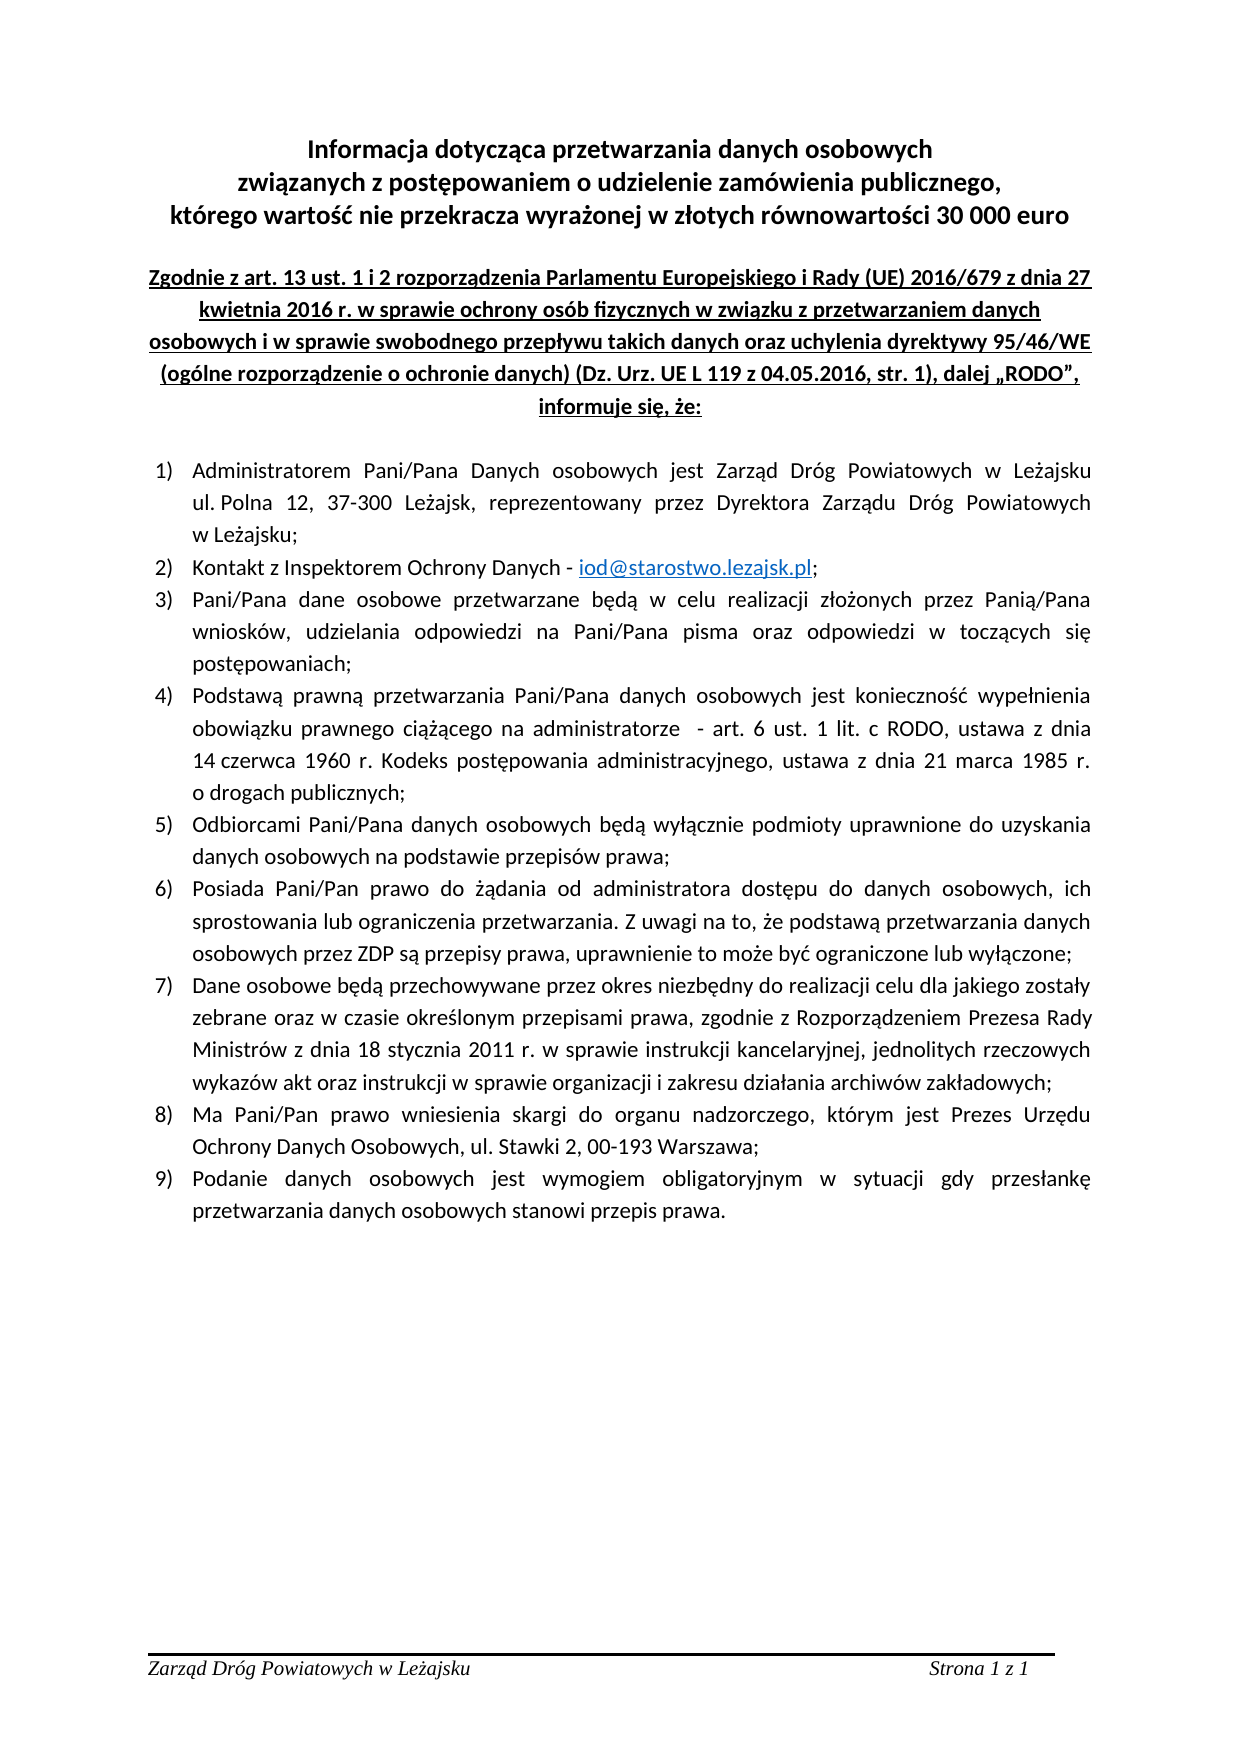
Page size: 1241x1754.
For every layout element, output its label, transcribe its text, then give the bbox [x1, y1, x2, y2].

text którego wartość nie przekracza wyrażonej w złotych równowartości 30 000 euro [148, 198, 1092, 231]
text Informacja dotycząca przetwarzania danych osobowych [148, 132, 1092, 165]
list Pani/Pana dane osobowe przetwarzane będą w celu realizacji złożonych przez Panią/Pana wniosków, udzielania odpowiedzi na Pani/Pana pisma oraz odpowiedzi w toczących się postępowaniach; [154, 585, 1092, 677]
text Zgodnie z art. 13 ust. 1 i 2 rozporządzenia Parlamentu Europejskiego i Rady (UE) 2016/679 z dnia 27 kwietnia 2016 r. w sprawie ochrony osób fizycznych w związku z przetwarzaniem danych osobowych i w sprawie swobodnego przepływu takich danych oraz uchylenia dyrektywy 95/46/WE (ogólne rozporządzenie o ochronie danych) (Dz. Urz. UE L 119 z 04.05.2016, str. 1), dalej „RODO”, informuje się, że: [148, 288, 1092, 420]
list Podanie danych osobowych jest wymogiem obligatoryjnym w sytuacji gdy przesłankę przetwarzania danych osobowych stanowi przepis prawa. [154, 1164, 1092, 1224]
list Ma Pani/Pan prawo wniesienia skargi do organu nadzorczego, którym jest Prezes Urzędu Ochrony Danych Osobowych, ul. Stawki 2, 00-193 Warszawa; [154, 1100, 1092, 1160]
list Odbiorcami Pani/Pana danych osobowych będą wyłącznie podmioty uprawnione do uzyskania danych osobowych na podstawie przepisów prawa; [154, 810, 1092, 870]
text związanych z postępowaniem o udzielenie zamówienia publicznego, [148, 165, 1092, 198]
list Podstawą prawną przetwarzania Pani/Pana danych osobowych jest konieczność wypełnienia obowiązku prawnego ciążącego na administratorze - art. 6 ust. 1 lit. c RODO, ustawa z dnia 14 czerwca 1960 r. Kodeks postępowania administracyjnego, ustawa z dnia 21 marca 1985 r. o drogach publicznych; [154, 681, 1092, 806]
list Posiada Pani/Pan prawo do żądania od administratora dostępu do danych osobowych, ich sprostowania lub ograniczenia przetwarzania. Z uwagi na to, że podstawą przetwarzania danych osobowych przez ZDP są przepisy prawa, uprawnienie to może być ograniczone lub wyłączone; [154, 874, 1092, 967]
list Kontakt z Inspektorem Ochrony Danych - iod@starostwo.lezajsk.pl; [154, 553, 1092, 581]
list Administratorem Pani/Pana Danych osobowych jest Zarząd Dróg Powiatowych w Leżajsku ul. Polna 12, 37-300 Leżajsk, reprezentowany przez Dyrektora Zarządu Dróg Powiatowych w Leżajsku; [154, 456, 1092, 548]
list Dane osobowe będą przechowywane przez okres niezbędny do realizacji celu dla jakiego zostały zebrane oraz w czasie określonym przepisami prawa, zgodnie z Rozporządzeniem Prezesa Rady Ministrów z dnia 18 stycznia 2011 r. w sprawie instrukcji kancelaryjnej, jednolitych rzeczowych wykazów akt oraz instrukcji w sprawie organizacji i zakresu działania archiwów zakładowych; [154, 971, 1092, 1096]
